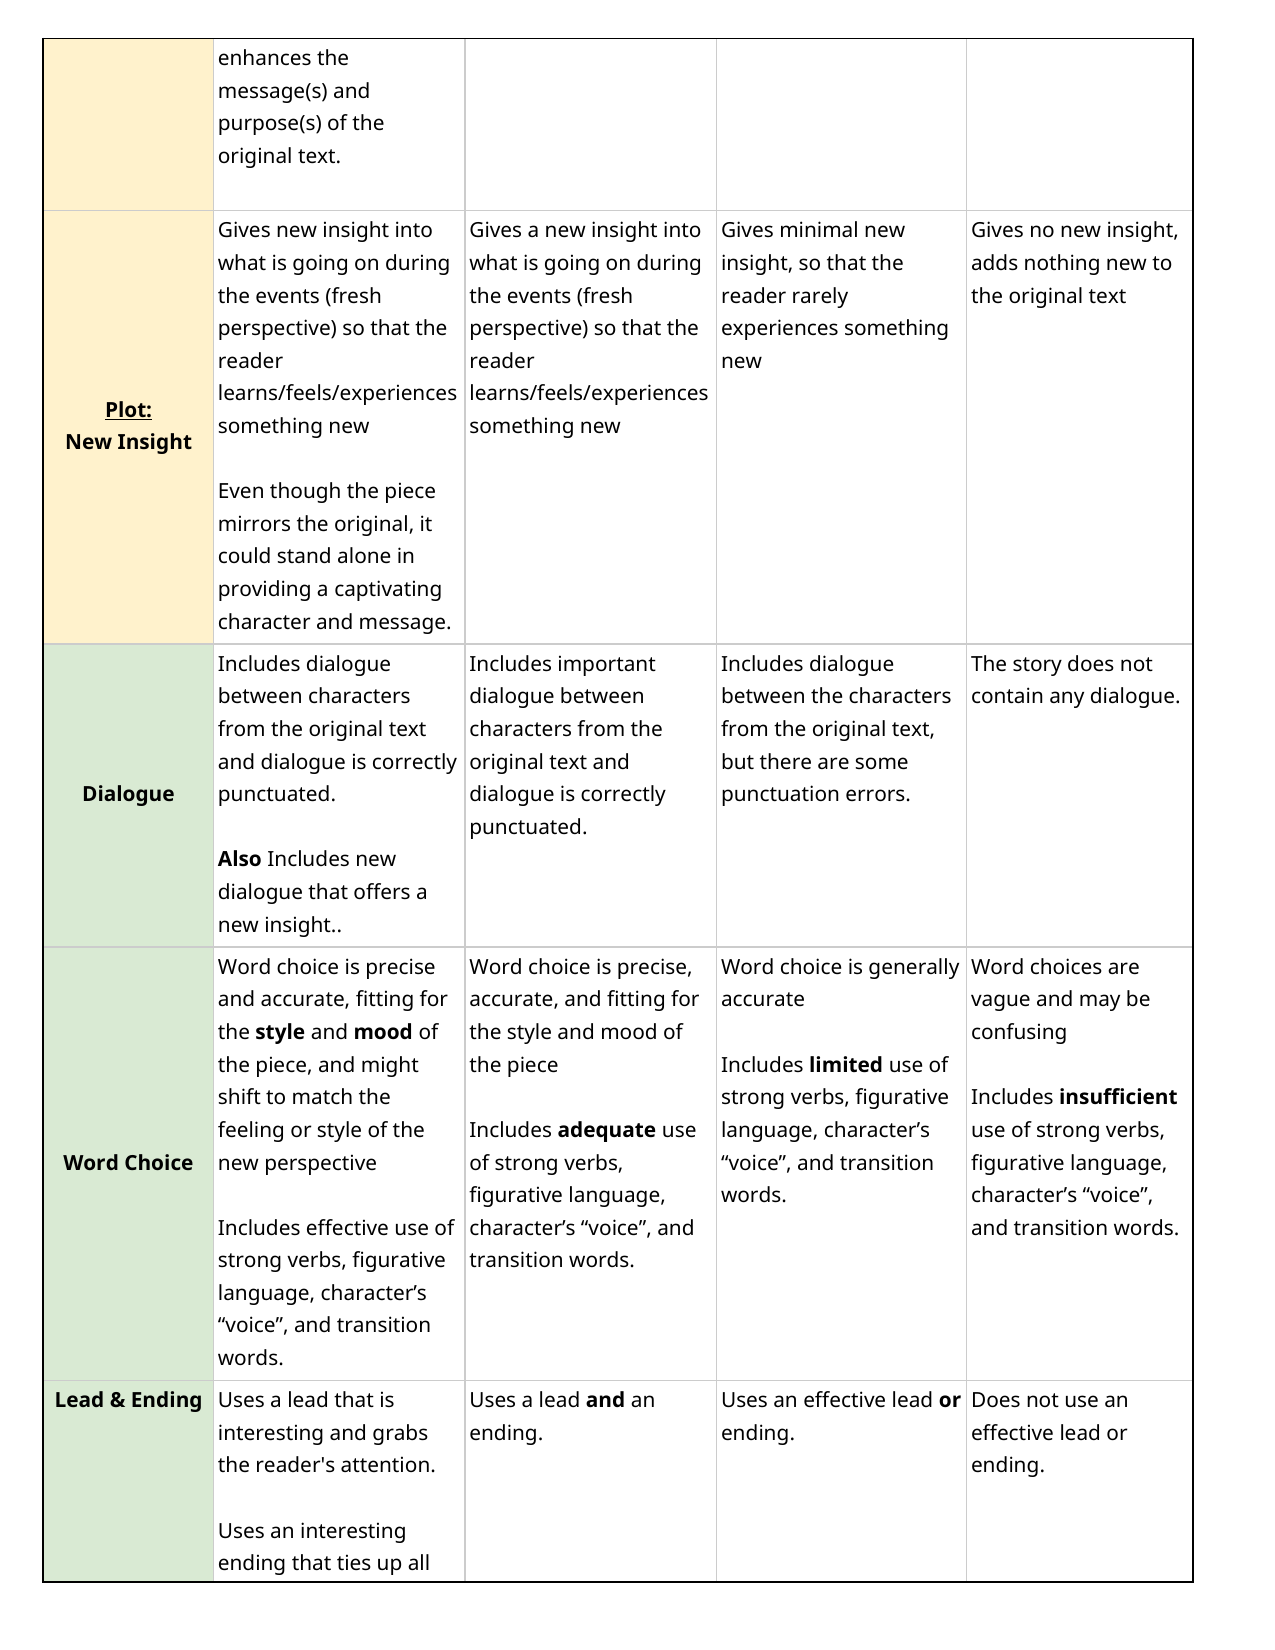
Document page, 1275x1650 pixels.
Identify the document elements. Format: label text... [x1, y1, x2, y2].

table_cell Word choice is generally accurate Includes limited use of strong verbs, figurative language, character’s “voice”, and transition words. [717, 948, 966, 1380]
table_cell Gives no new insight, adds nothing new to the original text [967, 211, 1192, 643]
table_cell Word choice is precise, accurate, and fitting for the style and mood of the piece Includes adequate use of strong verbs, figurative language, character’s “voice”, and transition words. [466, 948, 716, 1380]
table_cell Includes dialogue between the characters from the original text, but there are some punctuation errors. [717, 645, 966, 946]
table_cell Dialogue [44, 645, 213, 946]
table_cell Gives minimal new insight, so that the reader rarely experiences something new [717, 211, 966, 643]
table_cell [967, 39, 1192, 210]
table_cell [214, 39, 464, 210]
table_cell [44, 39, 213, 210]
table_cell Includes dialogue between characters from the original text and dialogue is correctly punctuated. Also Includes new dialogue that offers a new insight.. [214, 645, 464, 946]
table_cell Gives a new insight into what is going on during the events (fresh perspective) so that the reader learns/feels/experiences something new [466, 211, 716, 643]
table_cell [717, 1381, 966, 1581]
table_cell Word choice is precise and accurate, fitting for the style and mood of the piece, and might shift to match the feeling or style of the new perspective Includes effective use of strong verbs, figurative language, character’s “voice”, and transition words. [214, 948, 464, 1380]
table_cell Word choices are vague and may be confusing Includes insufficient use of strong verbs, figurative language, character’s “voice”, and transition words. [967, 948, 1192, 1380]
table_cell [967, 1381, 1192, 1581]
table_cell Includes important dialogue between characters from the original text and dialogue is correctly punctuated. [466, 645, 716, 946]
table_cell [717, 39, 966, 210]
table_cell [214, 1381, 464, 1581]
table_cell Word Choice [44, 948, 213, 1380]
table_cell Lead & Ending [44, 1381, 213, 1581]
table_cell The story does not contain any dialogue. [967, 645, 1192, 946]
table_cell Plot: New Insight [44, 211, 213, 643]
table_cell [466, 1381, 716, 1581]
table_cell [466, 39, 716, 210]
table_cell Gives new insight into what is going on during the events (fresh perspective) so that the reader learns/feels/experiences something new Even though the piece mirrors the original, it could stand alone in providing a captivating character and message. [214, 211, 464, 643]
